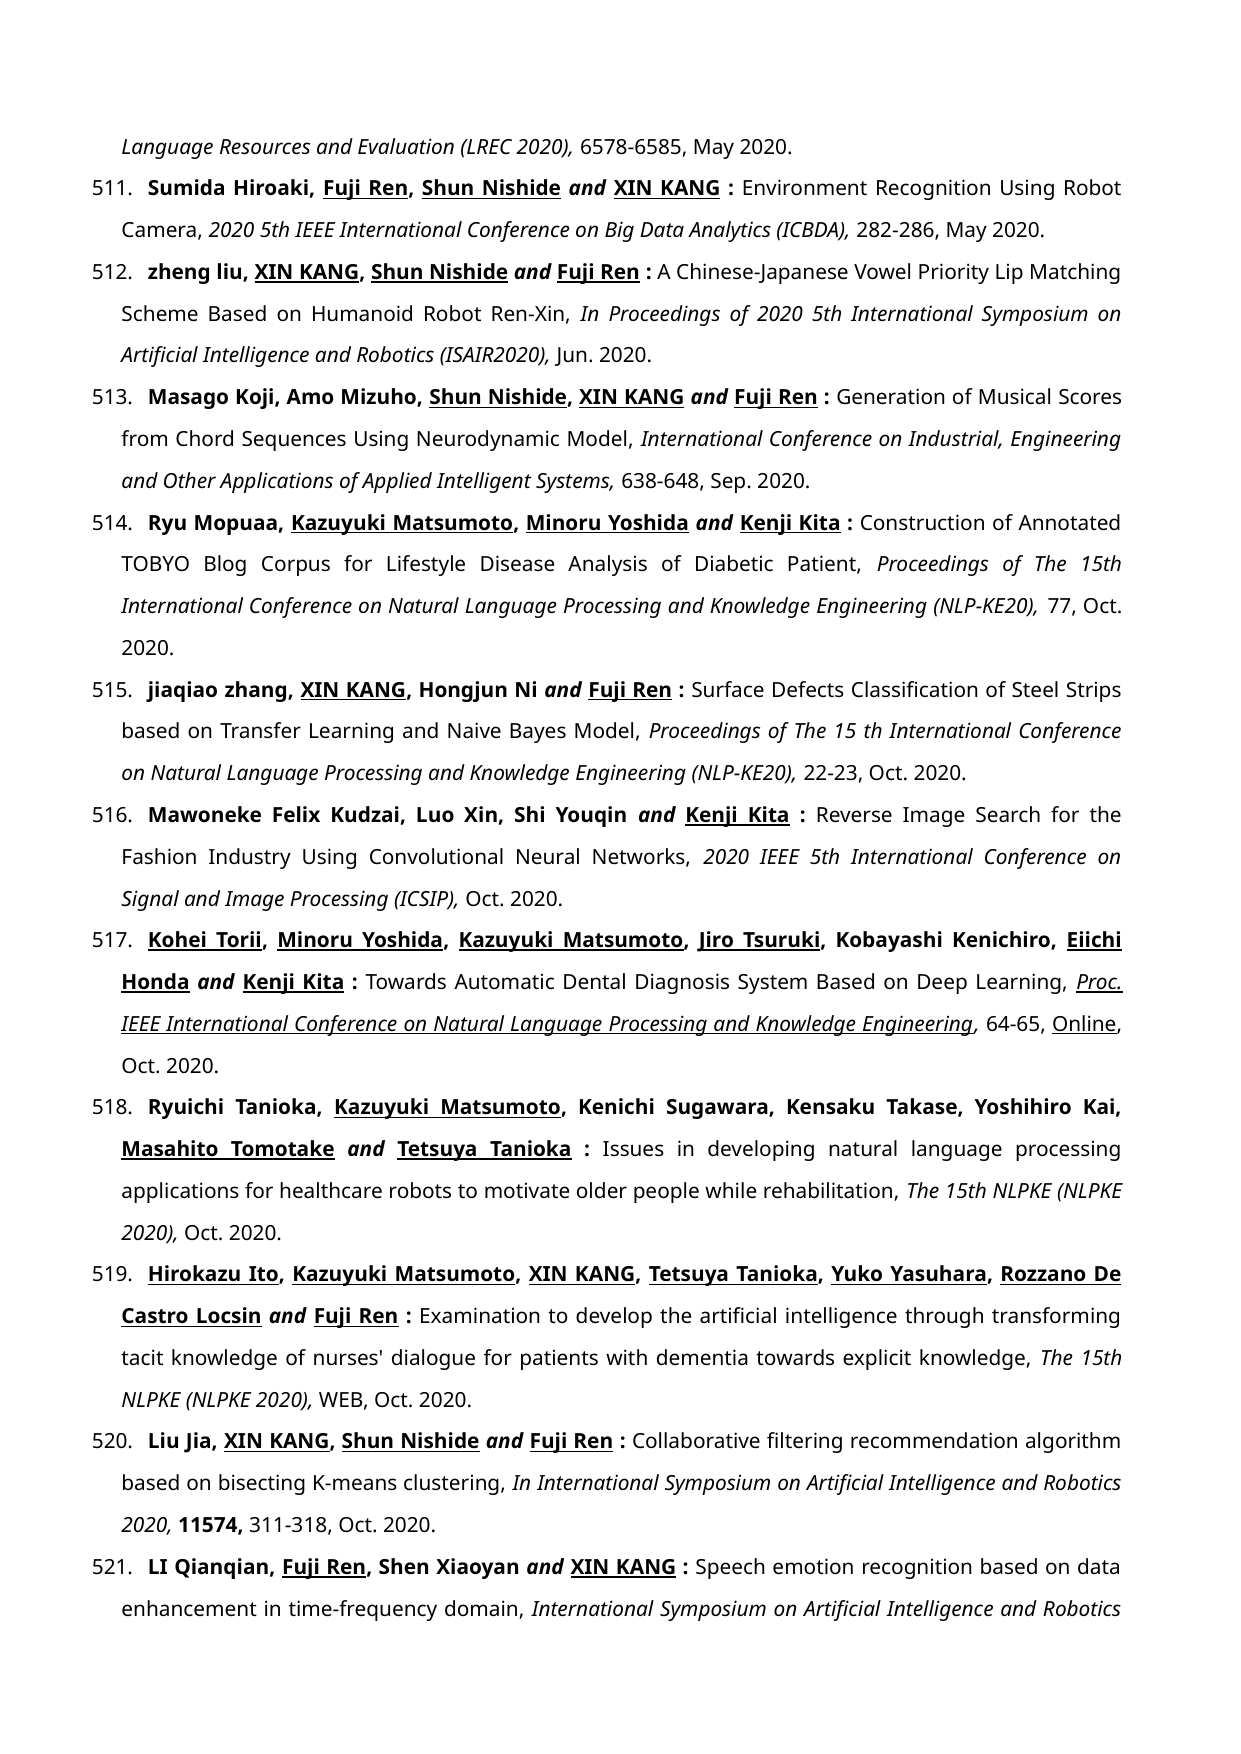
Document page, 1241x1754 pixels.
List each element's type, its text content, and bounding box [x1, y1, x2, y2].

list Sumida Hiroaki, Fuji Ren, Shun Nishide and XIN KANG : Environment Recognition Using Robot Camera, 2020 5th IEEE International Conference on Big Data Analytics (ICBDA), 282-286, May 2020. [92, 167, 1122, 250]
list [92, 1545, 1122, 1629]
list Kohei Torii, Minoru Yoshida, Kazuyuki Matsumoto, Jiro Tsuruki, Kobayashi Kenichiro, Eiichi Honda and Kenji Kita : Towards Automatic Dental Diagnosis System Based on Deep Learning, Proc. IEEE International Conference on Natural Language Processing and Knowledge Engineering, 64-65, Online, Oct. 2020. [92, 919, 1122, 1086]
list Mawoneke Felix Kudzai, Luo Xin, Shi Youqin and Kenji Kita : Reverse Image Search for the Fashion Industry Using Convolutional Neural Networks, 2020 IEEE 5th International Conference on Signal and Image Processing (ICSIP), Oct. 2020. [92, 793, 1122, 919]
list Hirokazu Ito, Kazuyuki Matsumoto, XIN KANG, Tetsuya Tanioka, Yuko Yasuhara, Rozzano De Castro Locsin and Fuji Ren : Examination to develop the artificial intelligence through transforming tacit knowledge of nurses' dialogue for patients with dementia towards explicit knowledge, The 15th NLPKE (NLPKE 2020), WEB, Oct. 2020. [92, 1253, 1122, 1420]
list Ryu Mopuaa, Kazuyuki Matsumoto, Minoru Yoshida and Kenji Kita : Construction of Annotated TOBYO Blog Corpus for Lifestyle Disease Analysis of Diabetic Patient, Proceedings of The 15th International Conference on Natural Language Processing and Knowledge Engineering (NLP-KE20), 77, Oct. 2020. [92, 501, 1122, 668]
list jiaqiao zhang, XIN KANG, Hongjun Ni and Fuji Ren : Surface Defects Classification of Steel Strips based on Transfer Learning and Naive Bayes Model, Proceedings of The 15 th International Conference on Natural Language Processing and Knowledge Engineering (NLP-KE20), 22-23, Oct. 2020. [92, 668, 1122, 793]
list Liu Jia, XIN KANG, Shun Nishide and Fuji Ren : Collaborative filtering recommendation algorithm based on bisecting K-means clustering, In International Symposium on Artificial Intelligence and Robotics 2020, 11574, 311-318, Oct. 2020. [92, 1420, 1122, 1545]
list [92, 125, 1122, 167]
list zheng liu, XIN KANG, Shun Nishide and Fuji Ren : A Chinese-Japanese Vowel Priority Lip Matching Scheme Based on Humanoid Robot Ren-Xin, In Proceedings of 2020 5th International Symposium on Artificial Intelligence and Robotics (ISAIR2020), Jun. 2020. [92, 250, 1122, 376]
list Masago Koji, Amo Mizuho, Shun Nishide, XIN KANG and Fuji Ren : Generation of Musical Scores from Chord Sequences Using Neurodynamic Model, International Conference on Industrial, Engineering and Other Applications of Applied Intelligent Systems, 638-648, Sep. 2020. [92, 376, 1122, 501]
list Ryuichi Tanioka, Kazuyuki Matsumoto, Kenichi Sugawara, Kensaku Takase, Yoshihiro Kai, Masahito Tomotake and Tetsuya Tanioka : Issues in developing natural language processing applications for healthcare robots to motivate older people while rehabilitation, The 15th NLPKE (NLPKE 2020), Oct. 2020. [92, 1086, 1122, 1253]
